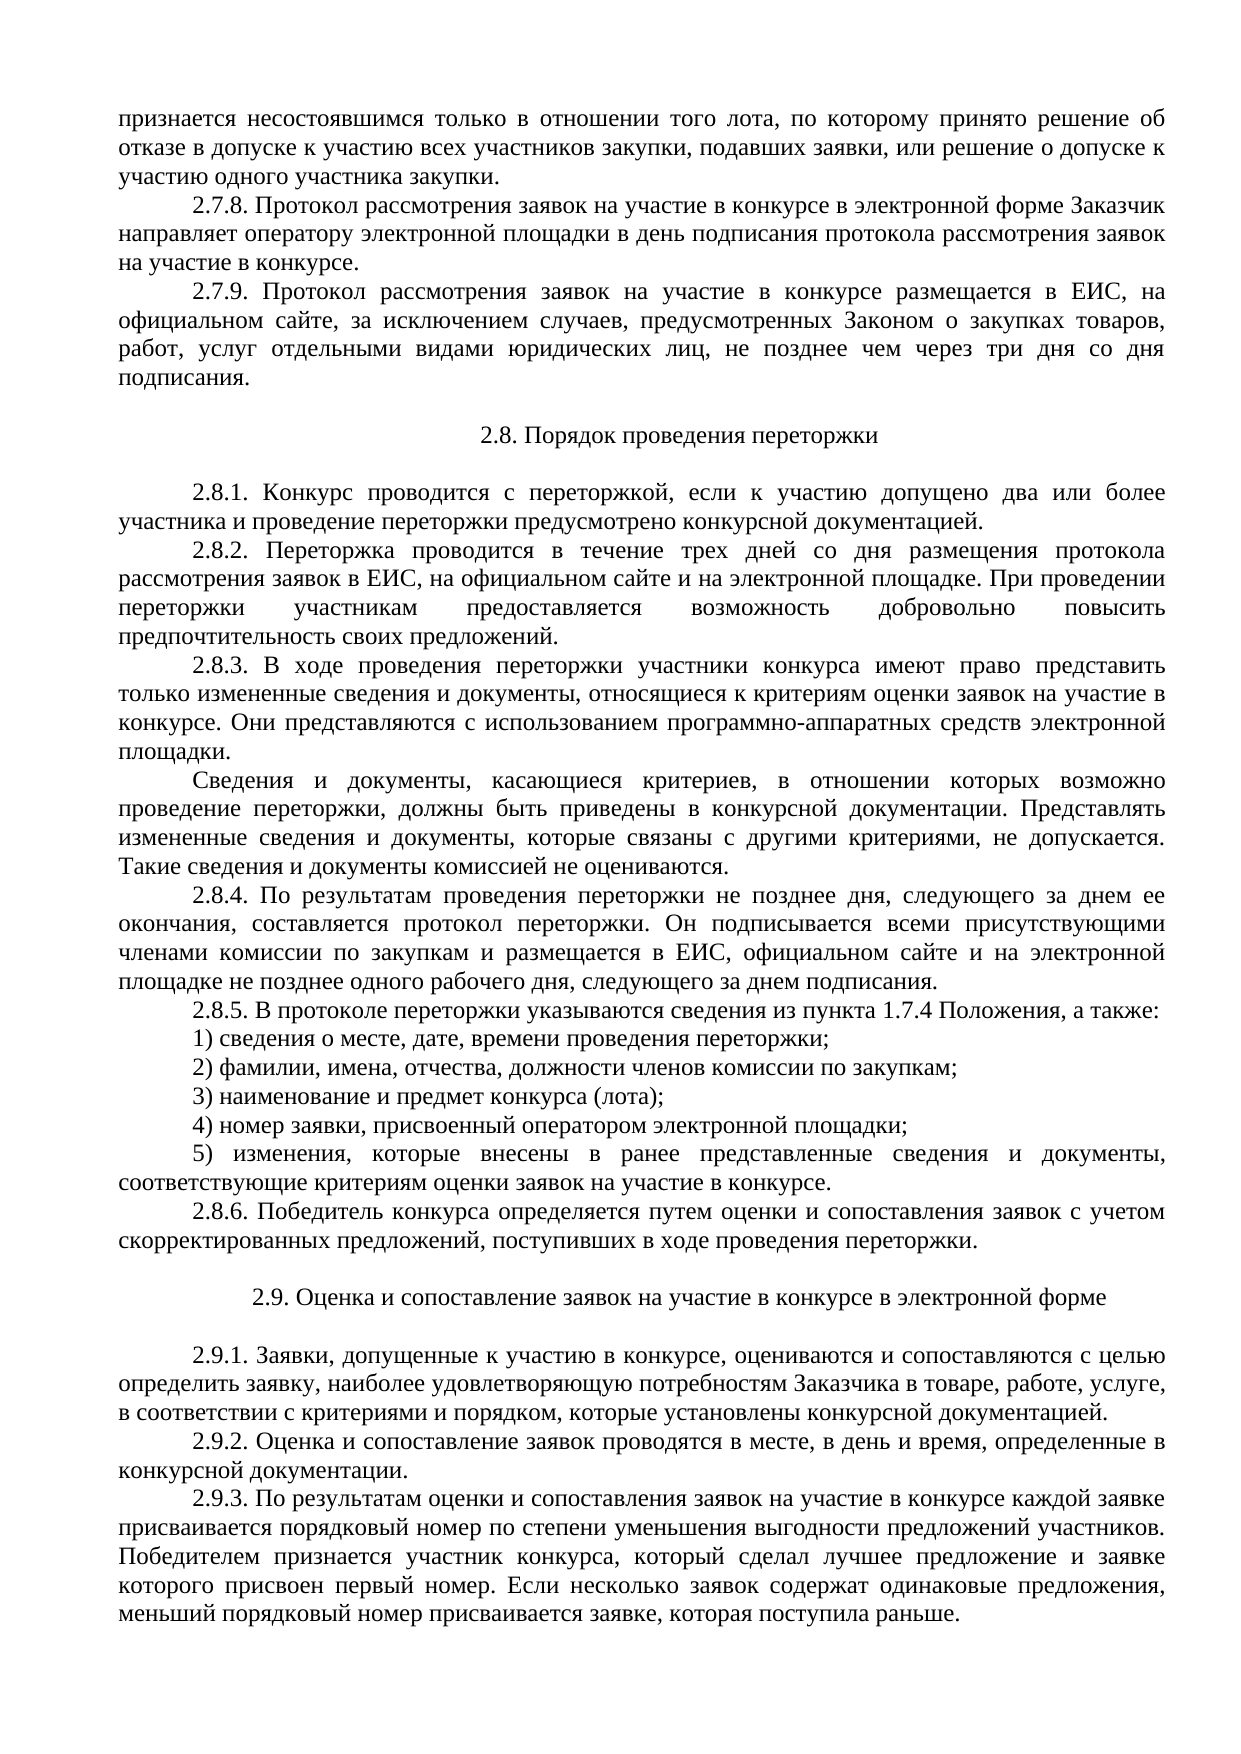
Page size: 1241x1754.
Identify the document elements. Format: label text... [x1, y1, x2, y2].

text 2.9.1. Заявки, допущенные к участию в конкурсе, оцениваются и сопоставляются с целью определить заявку, наиболее удовлетворяющую потребностям Заказчика в товаре, работе, услуге, в соответствии с критериями и порядком, которые установлены конкурсной документацией. [118, 1340, 1167, 1426]
text 2.9. Оценка и сопоставление заявок на участие в конкурсе в электронной форме [118, 1282, 1167, 1311]
text Сведения и документы, касающиеся критериев, в отношении которых возможно проведение переторжки, должны быть приведены в конкурсной документации. Представлять измененные сведения и документы, которые связаны с другими критериями, не допускается. Такие сведения и документы комиссией не оцениваются. [118, 765, 1167, 880]
text 1) сведения о месте, дате, времени проведения переторжки; [118, 1023, 1167, 1052]
text 2.7.8. Протокол рассмотрения заявок на участие в конкурсе в электронной форме Заказчик направляет оператору электронной площадки в день подписания протокола рассмотрения заявок на участие в конкурсе. [118, 190, 1167, 276]
text 2.8.6. Победитель конкурса определяется путем оценки и сопоставления заявок с учетом скорректированных предложений, поступивших в ходе проведения переторжки. [118, 1196, 1167, 1253]
text 2.8.2. Переторжка проводится в течение трех дней со дня размещения протокола рассмотрения заявок в ЕИС, на официальном сайте и на электронной площадке. При проведении переторжки участникам предоставляется возможность добровольно повысить предпочтительность своих предложений. [118, 535, 1167, 650]
text 3) наименование и предмет конкурса (лота); [118, 1081, 1167, 1110]
text 4) номер заявки, присвоенный оператором электронной площадки; [118, 1110, 1167, 1138]
text 2.8.5. В протоколе переторжки указываются сведения из пункта 1.7.4 Положения, а также: [118, 995, 1167, 1023]
text 2) фамилии, имена, отчества, должности членов комиссии по закупкам; [118, 1052, 1167, 1081]
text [118, 103, 1167, 190]
text 2.9.3. По результатам оценки и сопоставления заявок на участие в конкурсе каждой заявке присваивается порядковый номер по степени уменьшения выгодности предложений участников. Победителем признается участник конкурса, который сделал лучшее предложение и заявке которого присвоен первый номер. Если несколько заявок содержат одинаковые предложения, меньший порядковый номер присваивается заявке, которая поступила раньше. [118, 1483, 1167, 1627]
text 2.8.3. В ходе проведения переторжки участники конкурса имеют право представить только измененные сведения и документы, относящиеся к критериям оценки заявок на участие в конкурсе. Они представляются с использованием программно-аппаратных средств электронной площадки. [118, 650, 1167, 765]
text 2.8.1. Конкурс проводится с переторжкой, если к участию допущено два или более участника и проведение переторжки предусмотрено конкурсной документацией. [118, 477, 1167, 535]
text 5) изменения, которые внесены в ранее представленные сведения и документы, соответствующие критериям оценки заявок на участие в конкурсе. [118, 1138, 1167, 1196]
text 2.8.4. По результатам проведения переторжки не позднее дня, следующего за днем ее окончания, составляется протокол переторжки. Он подписывается всеми присутствующими членами комиссии по закупкам и размещается в ЕИС, официальном сайте и на электронной площадке не позднее одного рабочего дня, следующего за днем подписания. [118, 880, 1167, 995]
text 2.9.2. Оценка и сопоставление заявок проводятся в месте, в день и время, определенные в конкурсной документации. [118, 1426, 1167, 1483]
text 2.8. Порядок проведения переторжки [118, 420, 1167, 448]
text 2.7.9. Протокол рассмотрения заявок на участие в конкурсе размещается в ЕИС, на официальном сайте, за исключением случаев, предусмотренных Законом о закупках товаров, работ, услуг отдельными видами юридических лиц, не позднее чем через три дня со дня подписания. [118, 276, 1167, 391]
